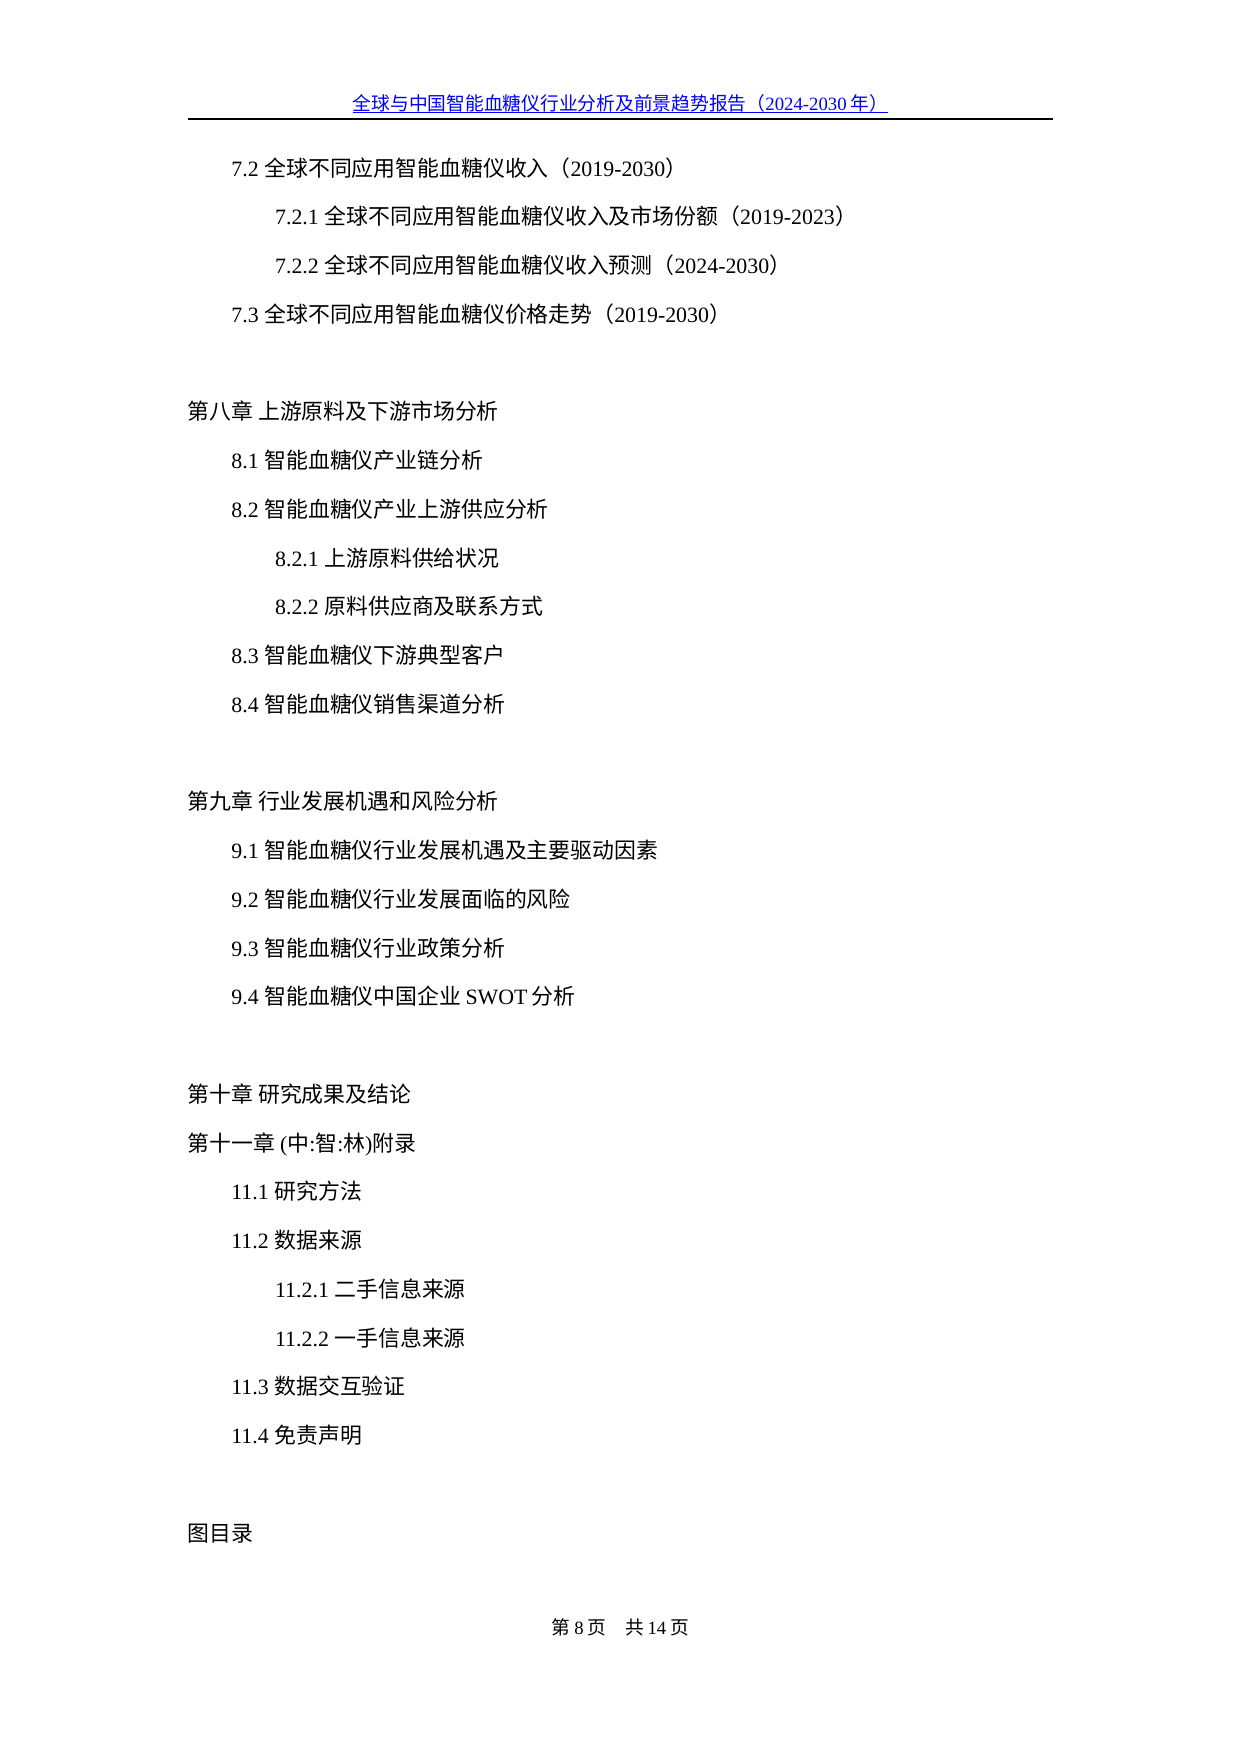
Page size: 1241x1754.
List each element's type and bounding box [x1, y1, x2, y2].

text [187, 150, 1053, 1548]
